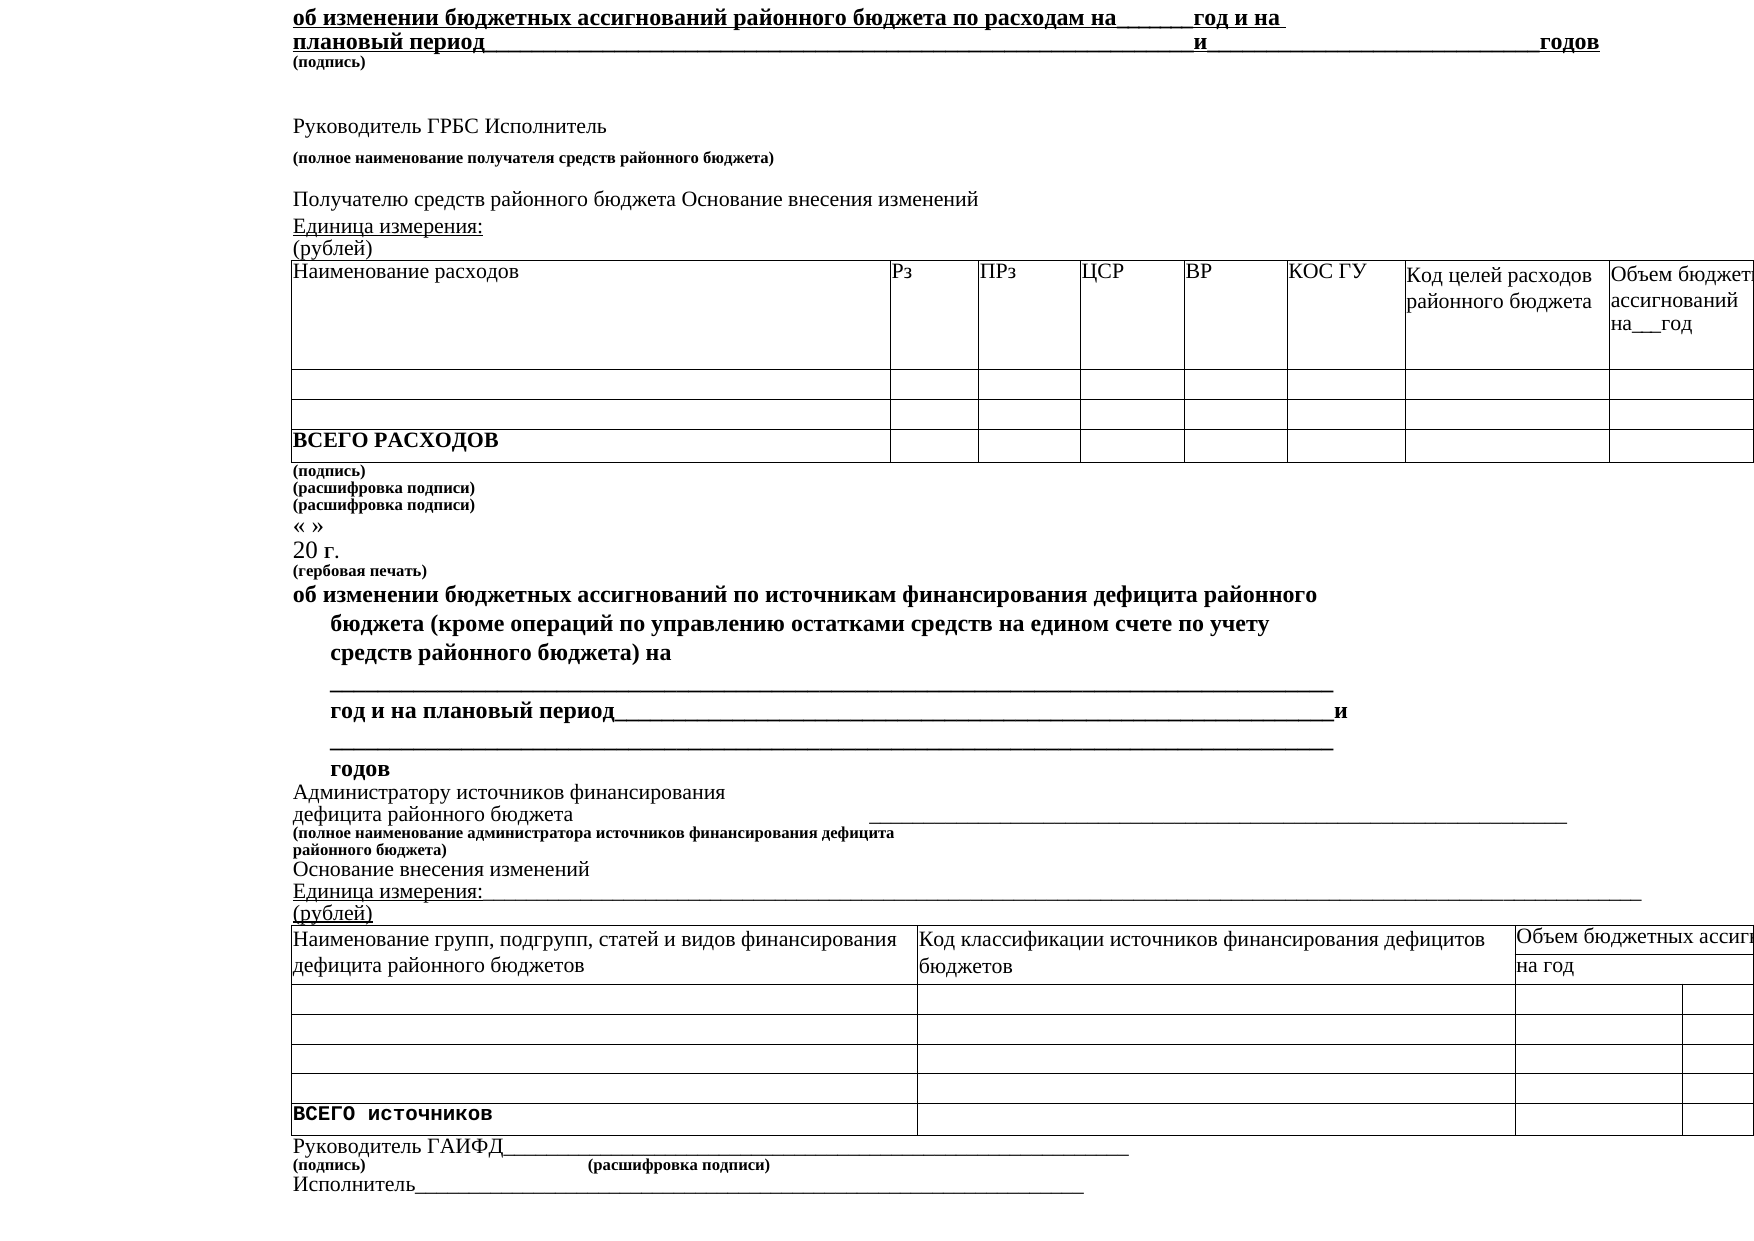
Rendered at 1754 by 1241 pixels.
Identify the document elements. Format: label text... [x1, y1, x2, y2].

table_cell [1516, 985, 1682, 1014]
table_cell ВСЕГО РАСХОДОВ [292, 430, 890, 462]
table_cell [918, 1104, 1515, 1134]
table_cell [1185, 400, 1287, 429]
table_cell [292, 1045, 917, 1073]
table_cell [1516, 1045, 1682, 1073]
table_cell [1185, 430, 1287, 462]
text (подпись) [293, 54, 1354, 71]
table_cell [1516, 1074, 1682, 1103]
table_cell [1683, 1015, 1753, 1043]
text (расшифровка подписи) [293, 497, 1354, 513]
text Исполнитель [293, 1174, 1354, 1196]
table_cell [1081, 430, 1184, 462]
table_cell [891, 430, 978, 462]
text 20 Г. [293, 538, 1354, 563]
table_header Код классификации источников финансирования дефицитов бюджетов [918, 926, 1515, 983]
table_cell [292, 400, 890, 429]
text « » [293, 513, 1354, 538]
table_cell [891, 400, 978, 429]
table_header Объем бюджетных ассигнований на год [1610, 261, 1753, 369]
text об изменении бюджетных ассигнований районного бюджета по расходам на год и на плановый период и годов [293, 6, 1354, 51]
table_cell [1683, 985, 1753, 1014]
table_cell [1288, 430, 1405, 462]
table_cell [1610, 400, 1753, 429]
table_cell [918, 1074, 1515, 1103]
table_cell [918, 1015, 1515, 1043]
table_cell [1610, 370, 1753, 399]
text (подпись) [293, 463, 1354, 480]
text (гербовая печать) [293, 563, 1354, 580]
text дефицита районного бюджета [293, 804, 1354, 826]
text об изменении бюджетных ассигнований по источникам финансирования дефицита районного бюджета (кроме операций по управлению остатками средств на едином счете по учету средств районного бюджета) на год и на плановый период и годов [293, 580, 1354, 782]
text (полное наименование получателя средств районного бюджета) [293, 150, 1354, 166]
table_cell [1185, 370, 1287, 399]
table_cell [292, 1015, 917, 1043]
table_cell [1516, 1104, 1682, 1134]
text Основание внесения изменений [293, 859, 1354, 881]
table_cell на год [1516, 955, 1753, 983]
table_cell [292, 370, 890, 399]
table_cell [1081, 370, 1184, 399]
text Единица измерения: (рублей) [293, 881, 1354, 900]
text (полное наименование администратора источников финансирования дефицита [293, 826, 694, 842]
table_cell [1406, 370, 1609, 399]
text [293, 1157, 1354, 1174]
table_header ВР [1185, 261, 1287, 369]
table_cell [918, 985, 1515, 1014]
table_cell [1610, 430, 1753, 462]
table_cell [292, 985, 917, 1014]
table_cell [979, 370, 1080, 399]
table_cell [1683, 1074, 1753, 1103]
table_cell [1288, 400, 1405, 429]
table_cell [918, 1045, 1515, 1073]
text Получателю средств районного бюджета Основание внесения изменений [293, 166, 1354, 216]
table_cell [891, 370, 978, 399]
table_header ЦСР [1081, 261, 1184, 369]
table_cell ВСЕГО источников [292, 1104, 917, 1134]
table_cell [1081, 400, 1184, 429]
table_cell [1683, 1045, 1753, 1073]
table_header ПРз [979, 261, 1080, 369]
table_cell [292, 1074, 917, 1103]
table_header Код целей расходов районного бюджета [1406, 261, 1609, 369]
table_cell [1406, 400, 1609, 429]
table_header Наименование групп, подгрупп, статей и видов финансирования дефицита районного бюджетов [292, 926, 917, 983]
text районного бюджета) [293, 842, 1354, 859]
text Руководитель ГАИФД [293, 1136, 1354, 1157]
table_cell [1683, 1104, 1753, 1134]
text Единица измерения: [293, 216, 1354, 238]
text (расшифровка подписи) [293, 480, 1354, 497]
table_header Наименование расходов [292, 261, 890, 369]
table_cell [1406, 430, 1609, 462]
table_cell [1516, 1015, 1682, 1043]
text Руководитель ГРБС Исполнитель [293, 71, 1354, 150]
text Единица измерения: (рублей) [293, 901, 1354, 924]
text Администратору источников финансирования [293, 782, 1354, 804]
table_cell [979, 430, 1080, 462]
table_header Объем бюджетных ассигнований [1516, 926, 1753, 954]
text (рублей) [293, 238, 1354, 260]
table_header Рз [891, 261, 978, 369]
text (полное наименование администратора источников финансирования дефицита [844, 826, 1354, 842]
table_cell [979, 400, 1080, 429]
table_cell [1288, 370, 1405, 399]
table_header КОС ГУ [1288, 261, 1405, 369]
